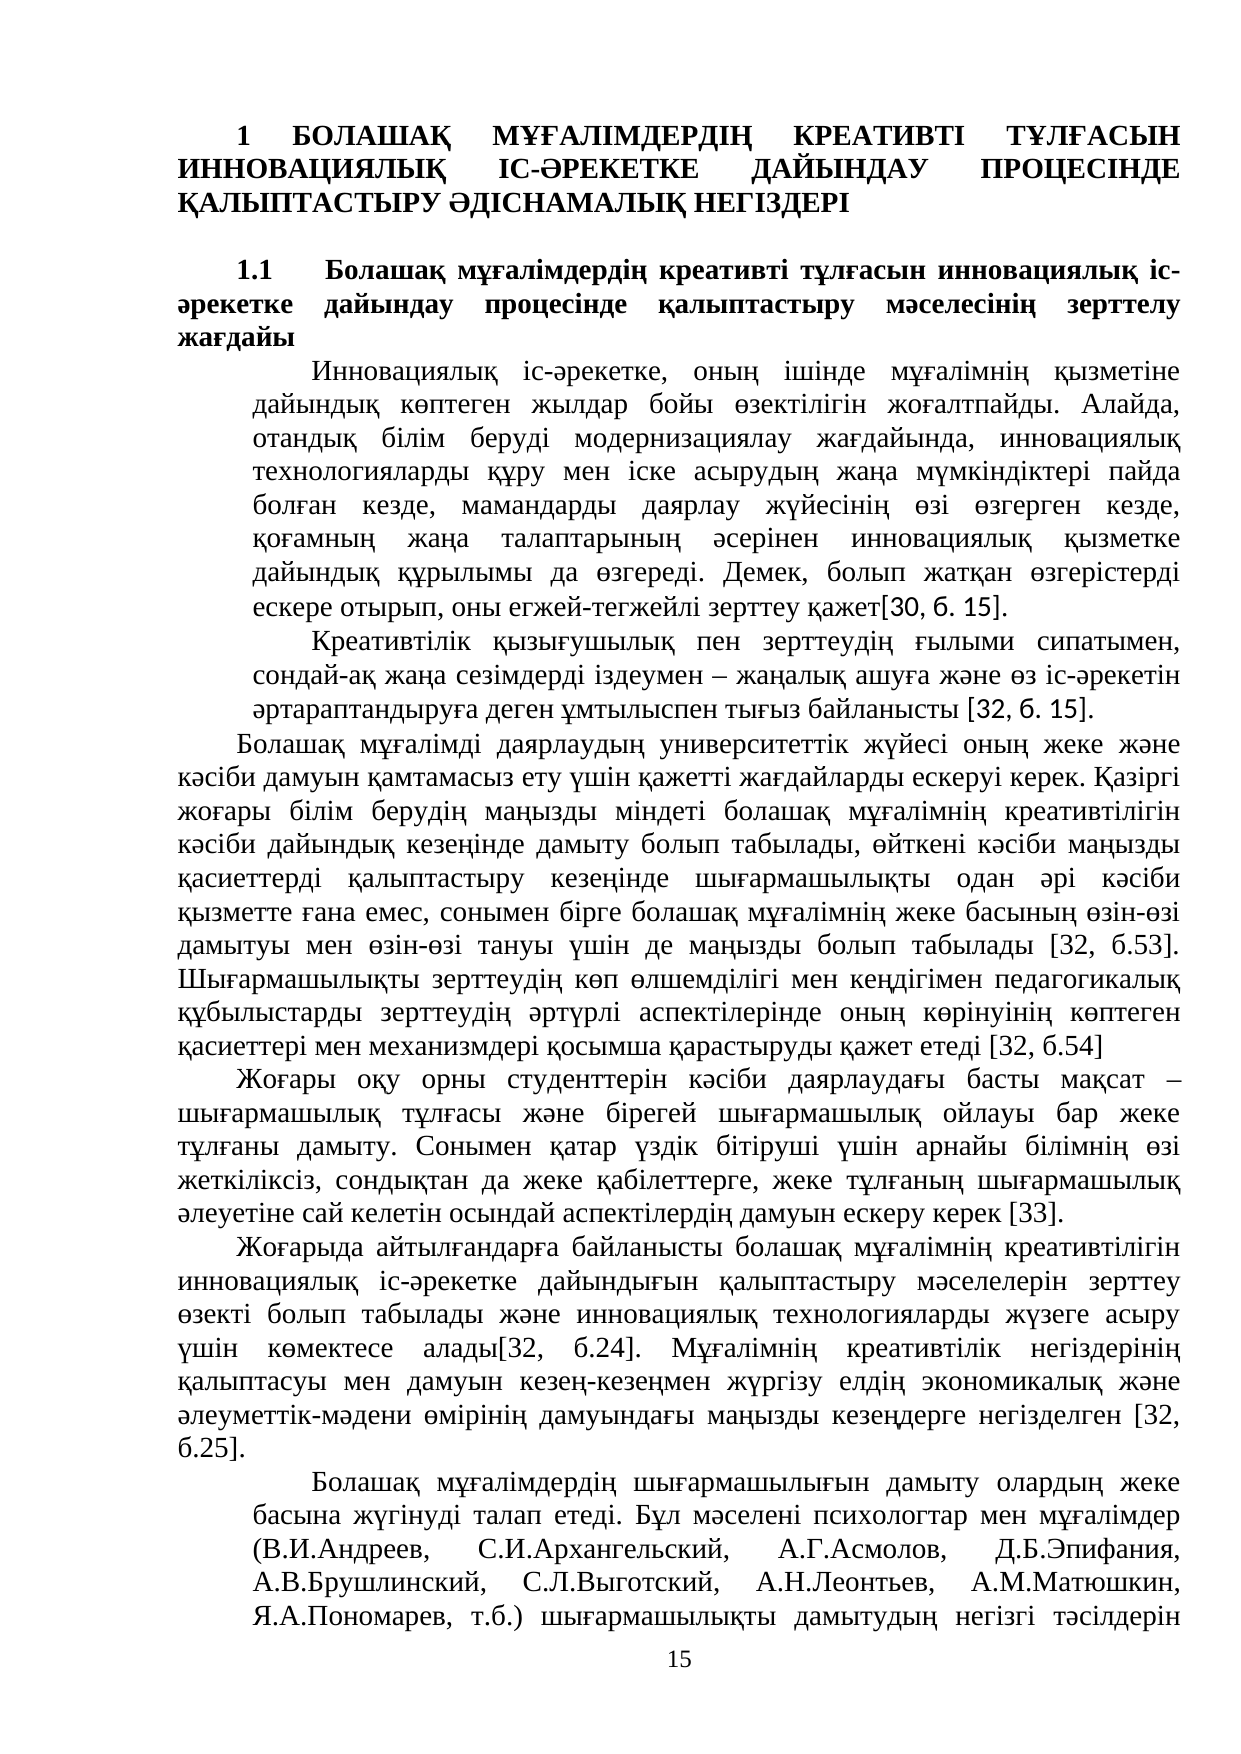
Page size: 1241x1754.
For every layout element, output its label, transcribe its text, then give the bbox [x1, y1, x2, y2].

text Инновациялық іс-әрекетке, оның ішінде мұғалімнің қызметіне дайындық көптеген жылдар бойы өзектілігін жоғалтпайды. Алайда, отандық білім беруді модернизациялау жағдайында, инновациялық технологияларды құру мен іске асырудың жаңа мүмкіндіктері пайда болған кезде, мамандарды даярлау жүйесінің өзі өзгерген кезде, қоғамның жаңа талаптарының әсерінен инновациялық қызметке дайындық құрылымы да өзгереді. Демек, болып жатқан өзгерістерді ескере отырып, оны егжей-тегжейлі зерттеу қажет[30, б. 15]. [252, 353, 1181, 623]
list Болашақ мұғалімдердің креативті тұлғасын инновациялық іс-әрекетке дайындау процесінде қалыптастыру мәселесінің зерттелу жағдайы [177, 252, 1181, 353]
list Жоғарыда айтылғандарға байланысты болашақ мұғалімнің креативтілігін инновациялық іс-әрекетке дайындығын қалыптастыру мәселелерін зерттеу өзекті болып табылады және инновациялық технологияларды жүзеге асыру үшін көмектесе алады[32, б.24]. Мұғалімнің креативтілік негіздерінің қалыптасуы мен дамуын кезең-кезеңмен жүргізу елдің экономикалық және әлеуметтік-мәдени өмірінің дамуындағы маңызды кезеңдерге негізделген [32, б.25]. [177, 1229, 1181, 1464]
list Болашақ мұғалімді даярлаудың университеттік жүйесі оның жеке және кәсіби дамуын қамтамасыз ету үшін қажетті жағдайларды ескеруі керек. Қазіргі жоғары білім берудің маңызды міндеті болашақ мұғалімнің креативтілігін кәсіби дайындық кезеңінде дамыту болып табылады, өйткені кәсіби маңызды қасиеттерді қалыптастыру кезеңінде шығармашылықты одан әрі кәсіби қызметте ғана емес, сонымен бірге болашақ мұғалімнің жеке басының өзін-өзі дамытуы мен өзін-өзі тануы үшін де маңызды болып табылады [32, б.53]. Шығармашылықты зерттеудің көп өлшемділігі мен кеңдігімен педагогикалық құбылыстарды зерттеудің әртүрлі аспектілерінде оның көрінуінің көптеген қасиеттері мен механизмдері қосымша қарастыруды қажет етеді [32, б.54] [177, 726, 1181, 1061]
list 1 БОЛАШАҚ МҰҒАЛІМДЕРДІҢ КРЕАТИВТІ ТҰЛҒАСЫН ИННОВАЦИЯЛЫҚ ІС-ӘРЕКЕТКЕ ДАЙЫНДАУ ПРОЦЕСІНДЕ ҚАЛЫПТАСТЫРУ ӘДІСНАМАЛЫҚ НЕГІЗДЕРІ [177, 118, 1181, 219]
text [252, 1464, 1181, 1632]
list Жоғары оқу орны студенттерін кәсіби даярлаудағы басты мақсат – шығармашылық тұлғасы және бірегей шығармашылық ойлауы бар жеке тұлғаны дамыту. Сонымен қатар үздік бітіруші үшін арнайы білімнің өзі жеткіліксіз, сондықтан да жеке қабілеттерге, жеке тұлғаның шығармашылық әлеуетіне сай келетін осындай аспектілердің дамуын ескеру керек [33]. [177, 1061, 1181, 1229]
text Креативтілік қызығушылық пен зерттеудің ғылыми сипатымен, сондай-ақ жаңа сезімдерді іздеумен – жаңалық ашуға және өз іс-әрекетін әртараптандыруға деген ұмтылыспен тығыз байланысты [32, б. 15]. [252, 623, 1181, 726]
